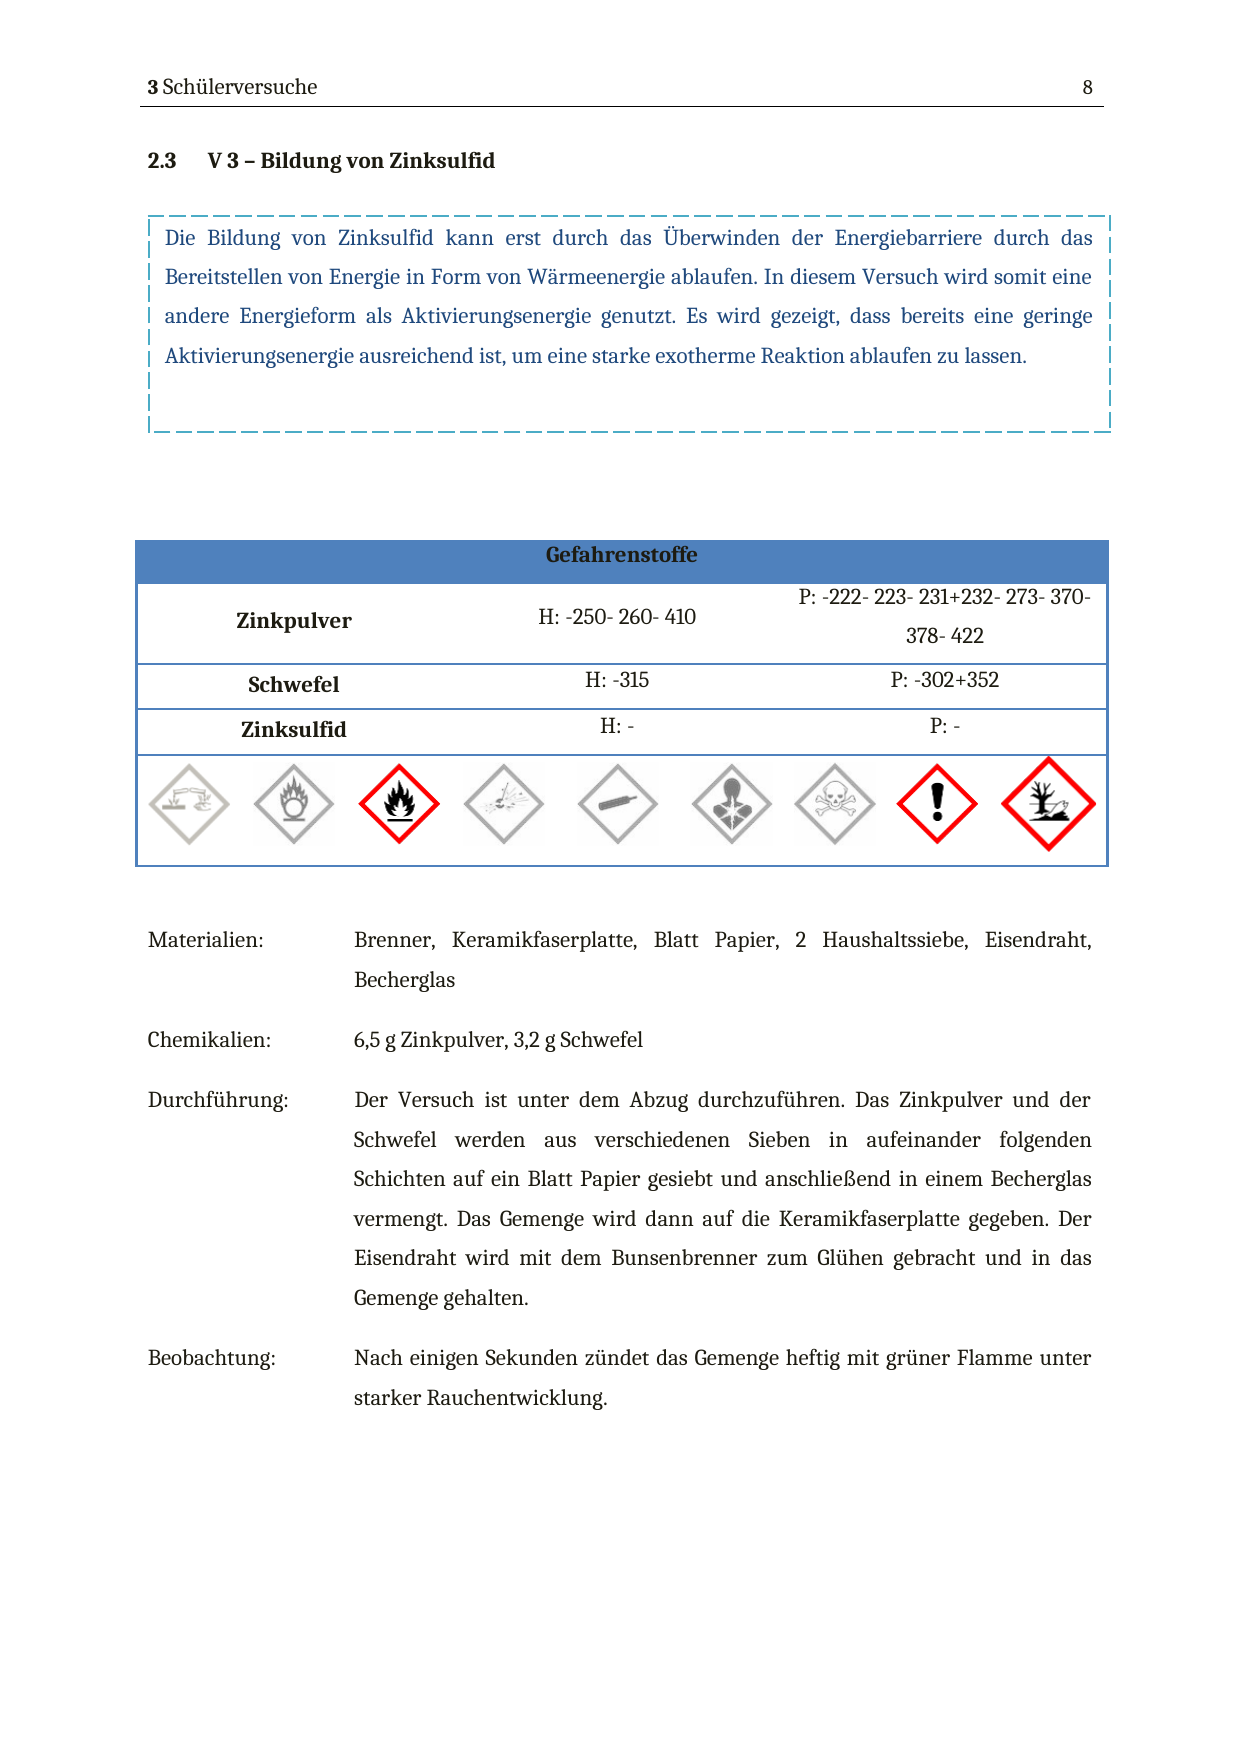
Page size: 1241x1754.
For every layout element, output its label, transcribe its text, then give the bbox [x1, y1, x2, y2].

picture [357, 762, 441, 845]
subtitle V 3 – Bildung von Zinksulfid [148, 148, 1093, 174]
table_cell [783, 756, 884, 865]
text Chemikalien: 6,5 g Zinkpulver, 3,2 g Schwefel [148, 1027, 1093, 1053]
table_cell P: -222- 223- 231+232- 273- 370- 378- 422 [783, 584, 1106, 663]
text Durchführung: Der Versuch ist unter dem Abzug durchzuführen. Das Zinkpulver und der Schwefel werden aus verschiedenen Sieben in aufeinander folgenden Schichten auf ein Blatt Papier gesiebt und anschließend in einem Becherglas vermengt. Das Gemenge wird dann auf die Keramikfaserplatte gegeben. Der Eisendraht wird mit dem Bunsenbrenner zum Glühen gebracht und in das Gemenge gehalten. [148, 1087, 1093, 1311]
table_cell H: - [452, 710, 782, 754]
table_cell Zinksulfid [138, 710, 452, 754]
table_cell [452, 756, 557, 865]
table_cell [557, 756, 679, 865]
text Materialien: Brenner, Keramikfaserplatte, Blatt Papier, 2 Haushaltssiebe, Eisendraht, Becherglas [148, 927, 1093, 993]
picture [895, 762, 978, 845]
table_cell H: -315 [452, 665, 782, 708]
table_cell [989, 756, 1106, 865]
picture [462, 762, 546, 846]
table_header Gefahrenstoffe [138, 542, 1106, 582]
table_cell H: -250- 260- 410 [452, 584, 782, 663]
table_cell P: - [783, 710, 1106, 754]
picture [1000, 756, 1097, 852]
table_cell [241, 756, 347, 865]
picture [576, 762, 660, 846]
table_cell Schwefel [138, 665, 452, 708]
table_cell [138, 756, 241, 865]
text Beobachtung: Nach einigen Sekunden zündet das Gemenge heftig mit grüner Flamme unter starker Rauchentwicklung. [148, 1345, 1093, 1411]
table_cell Zinkpulver [138, 584, 452, 663]
picture [690, 762, 773, 846]
table_cell [347, 756, 452, 865]
table_cell [679, 756, 782, 865]
table_cell [884, 756, 989, 865]
table_cell P: -302+352 [783, 665, 1106, 708]
picture [252, 762, 336, 846]
picture [793, 762, 877, 846]
